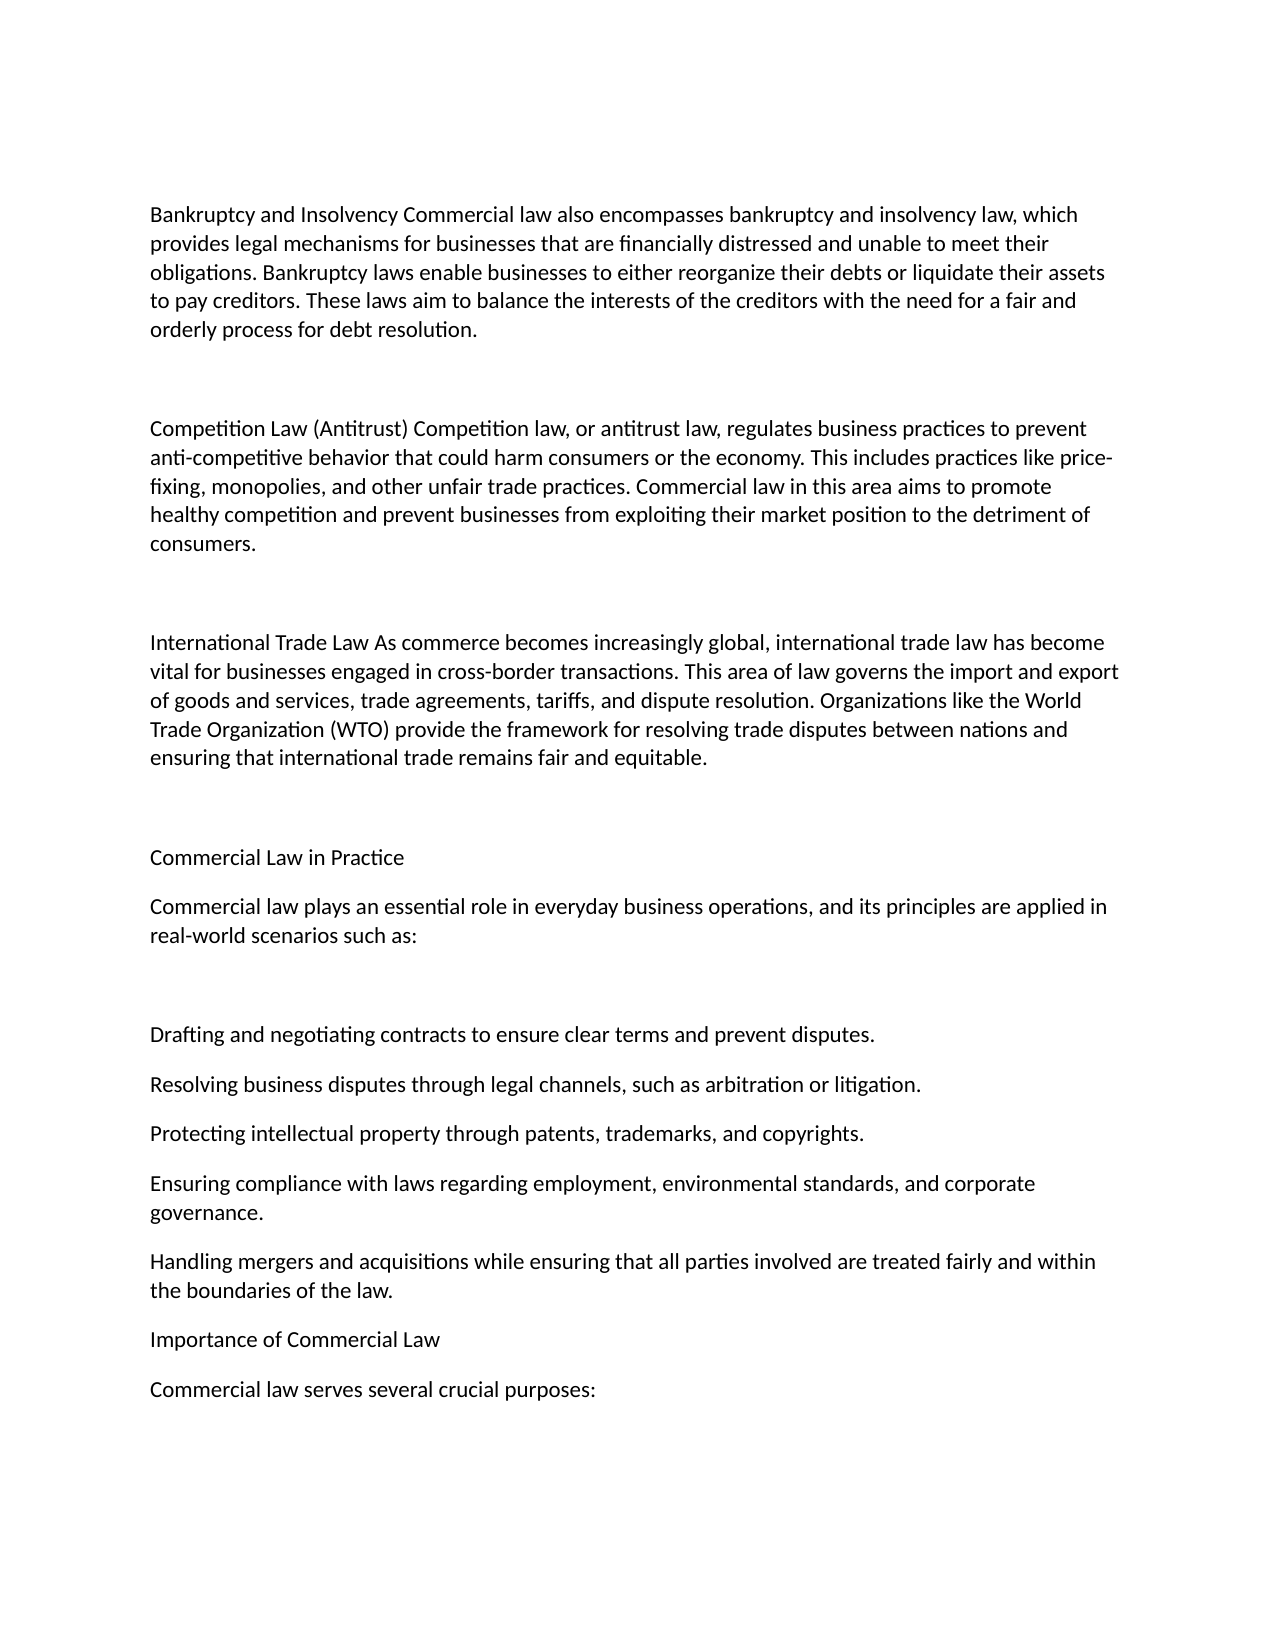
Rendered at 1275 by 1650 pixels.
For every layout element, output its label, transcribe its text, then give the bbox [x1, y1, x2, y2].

text Importance of Commercial Law [150, 1325, 1125, 1354]
text Competition Law (Antitrust) Competition law, or antitrust law, regulates business practices to prevent anti-competitive behavior that could harm consumers or the economy. This includes practices like price-fixing, monopolies, and other unfair trade practices. Commercial law in this area aims to promote healthy competition and prevent businesses from exploiting their market position to the detriment of consumers. [150, 414, 1125, 557]
text Protecting intellectual property through patents, trademarks, and copyrights. [150, 1119, 1125, 1147]
text Commercial law serves several crucial purposes: [150, 1374, 1125, 1403]
text Drafting and negotiating contracts to ensure clear terms and prevent disputes. [150, 1019, 1125, 1048]
text Resolving business disputes through legal channels, such as arbitration or litigation. [150, 1069, 1125, 1098]
text Commercial law plays an essential role in everyday business operations, and its principles are applied in real-world scenarios such as: [150, 892, 1125, 949]
text Commercial Law in Practice [150, 842, 1125, 871]
text Bankruptcy and Insolvency Commercial law also encompasses bankruptcy and insolvency law, which provides legal mechanisms for businesses that are financially distressed and unable to meet their obligations. Bankruptcy laws enable businesses to either reorganize their debts or liquidate their assets to pay creditors. These laws aim to balance the interests of the creditors with the need for a fair and orderly process for debt resolution. [150, 199, 1125, 343]
text Handling mergers and acquisitions while ensuring that all parties involved are treated fairly and within the boundaries of the law. [150, 1247, 1125, 1304]
text Ensuring compliance with laws regarding employment, environmental standards, and corporate governance. [150, 1168, 1125, 1226]
text International Trade Law As commerce becomes increasingly global, international trade law has become vital for businesses engaged in cross-border transactions. This area of law governs the import and export of goods and services, trade agreements, tariffs, and dispute resolution. Organizations like the World Trade Organization (WTO) provide the framework for resolving trade disputes between nations and ensuring that international trade remains fair and equitable. [150, 628, 1125, 772]
